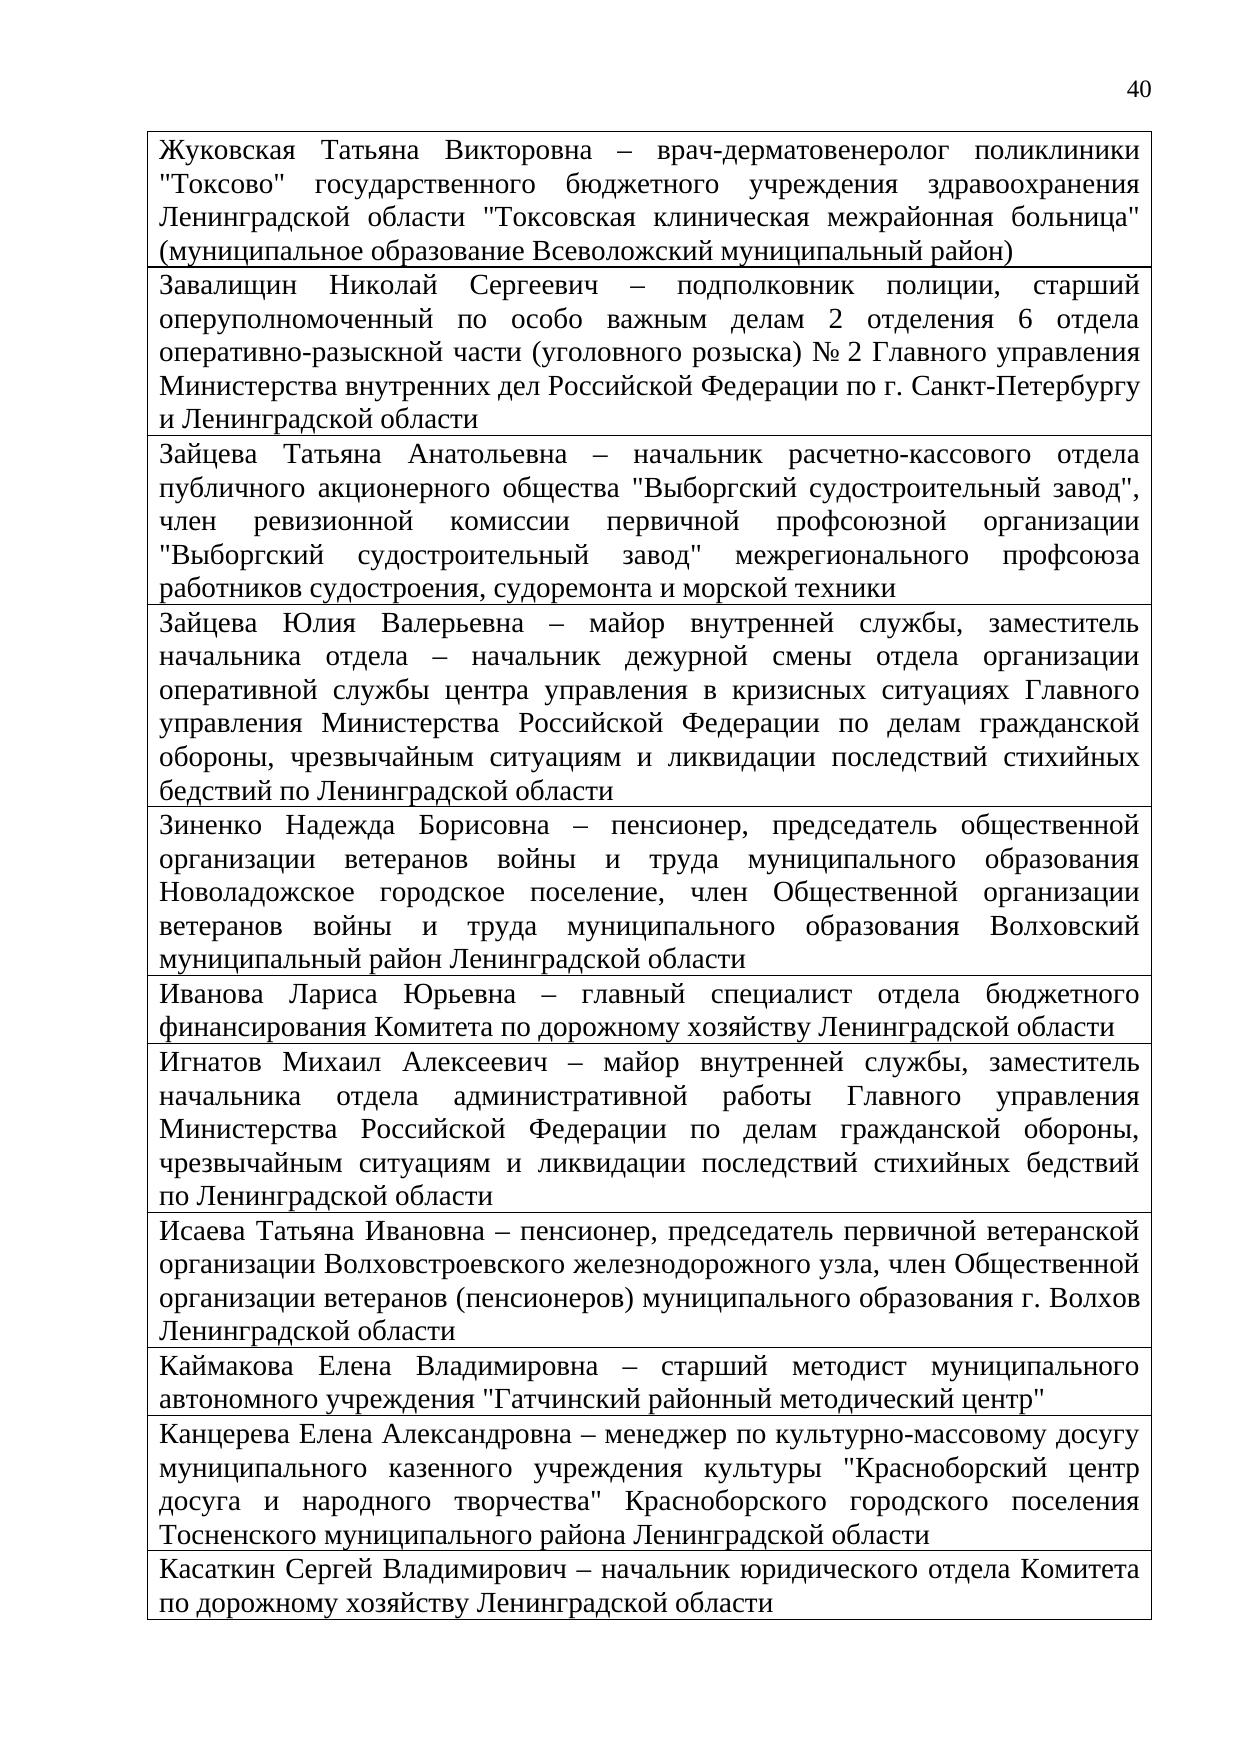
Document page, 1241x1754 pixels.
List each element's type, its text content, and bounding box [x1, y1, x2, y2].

table_cell Каймакова Елена Владимировна – старший методист муниципального автономного учреждения "Гатчинский районный методический центр" [148, 1348, 1151, 1415]
table_cell Иванова Лариса Юрьевна – главный специалист отдела бюджетного финансирования Комитета по дорожному хозяйству Ленинградской области [148, 976, 1151, 1043]
table_cell Жуковская Татьяна Викторовна – врач-дерматовенеролог поликлиники "Токсово" государственного бюджетного учреждения здравоохранения Ленинградской области "Токсовская клиническая межрайонная больница" (муниципальное образование Всеволожский муниципальный район) [148, 132, 1151, 266]
table_cell Касаткин Сергей Владимирович – начальник юридического отдела Комитета по дорожному хозяйству Ленинградской области [148, 1551, 1151, 1618]
table_cell Канцерева Елена Александровна – менеджер по культурно-массовому досугу муниципального казенного учреждения культуры "Красноборский центр досуга и народного творчества" Красноборского городского поселения Тосненского муниципального района Ленинградской области [148, 1416, 1151, 1550]
table_cell Исаева Татьяна Ивановна – пенсионер, председатель первичной ветеранской организации Волховстроевского железнодорожного узла, член Общественной организации ветеранов (пенсионеров) муниципального образования г. Волхов Ленинградской области [148, 1213, 1151, 1347]
table_cell Зайцева Юлия Валерьевна – майор внутренней службы, заместитель начальника отдела – начальник дежурной смены отдела организации оперативной службы центра управления в кризисных ситуациях Главного управления Министерства Российской Федерации по делам гражданской обороны, чрезвычайным ситуациям и ликвидации последствий стихийных бедствий по Ленинградской области [148, 605, 1151, 806]
table_cell Игнатов Михаил Алексеевич – майор внутренней службы, заместитель начальника отдела административной работы Главного управления Министерства Российской Федерации по делам гражданской обороны, чрезвычайным ситуациям и ликвидации последствий стихийных бедствий по Ленинградской области [148, 1044, 1151, 1212]
table_cell Зиненко Надежда Борисовна – пенсионер, председатель общественной организации ветеранов войны и труда муниципального образования Новоладожское городское поселение, член Общественной организации ветеранов войны и труда муниципального образования Волховский муниципальный район Ленинградской области [148, 807, 1151, 975]
table_cell Зайцева Татьяна Анатольевна – начальник расчетно-кассового отдела публичного акционерного общества "Выборгский судостроительный завод", член ревизионной комиссии первичной профсоюзной организации "Выборгский судостроительный завод" межрегионального профсоюза работников судостроения, судоремонта и морской техники [148, 436, 1151, 604]
table_cell Завалищин Николай Сергеевич – подполковник полиции, старший оперуполномоченный по особо важным делам 2 отделения 6 отдела оперативно-разыскной части (уголовного розыска) № 2 Главного управления Министерства внутренних дел Российской Федерации по г. Санкт-Петербургу и Ленинградской области [148, 268, 1151, 435]
